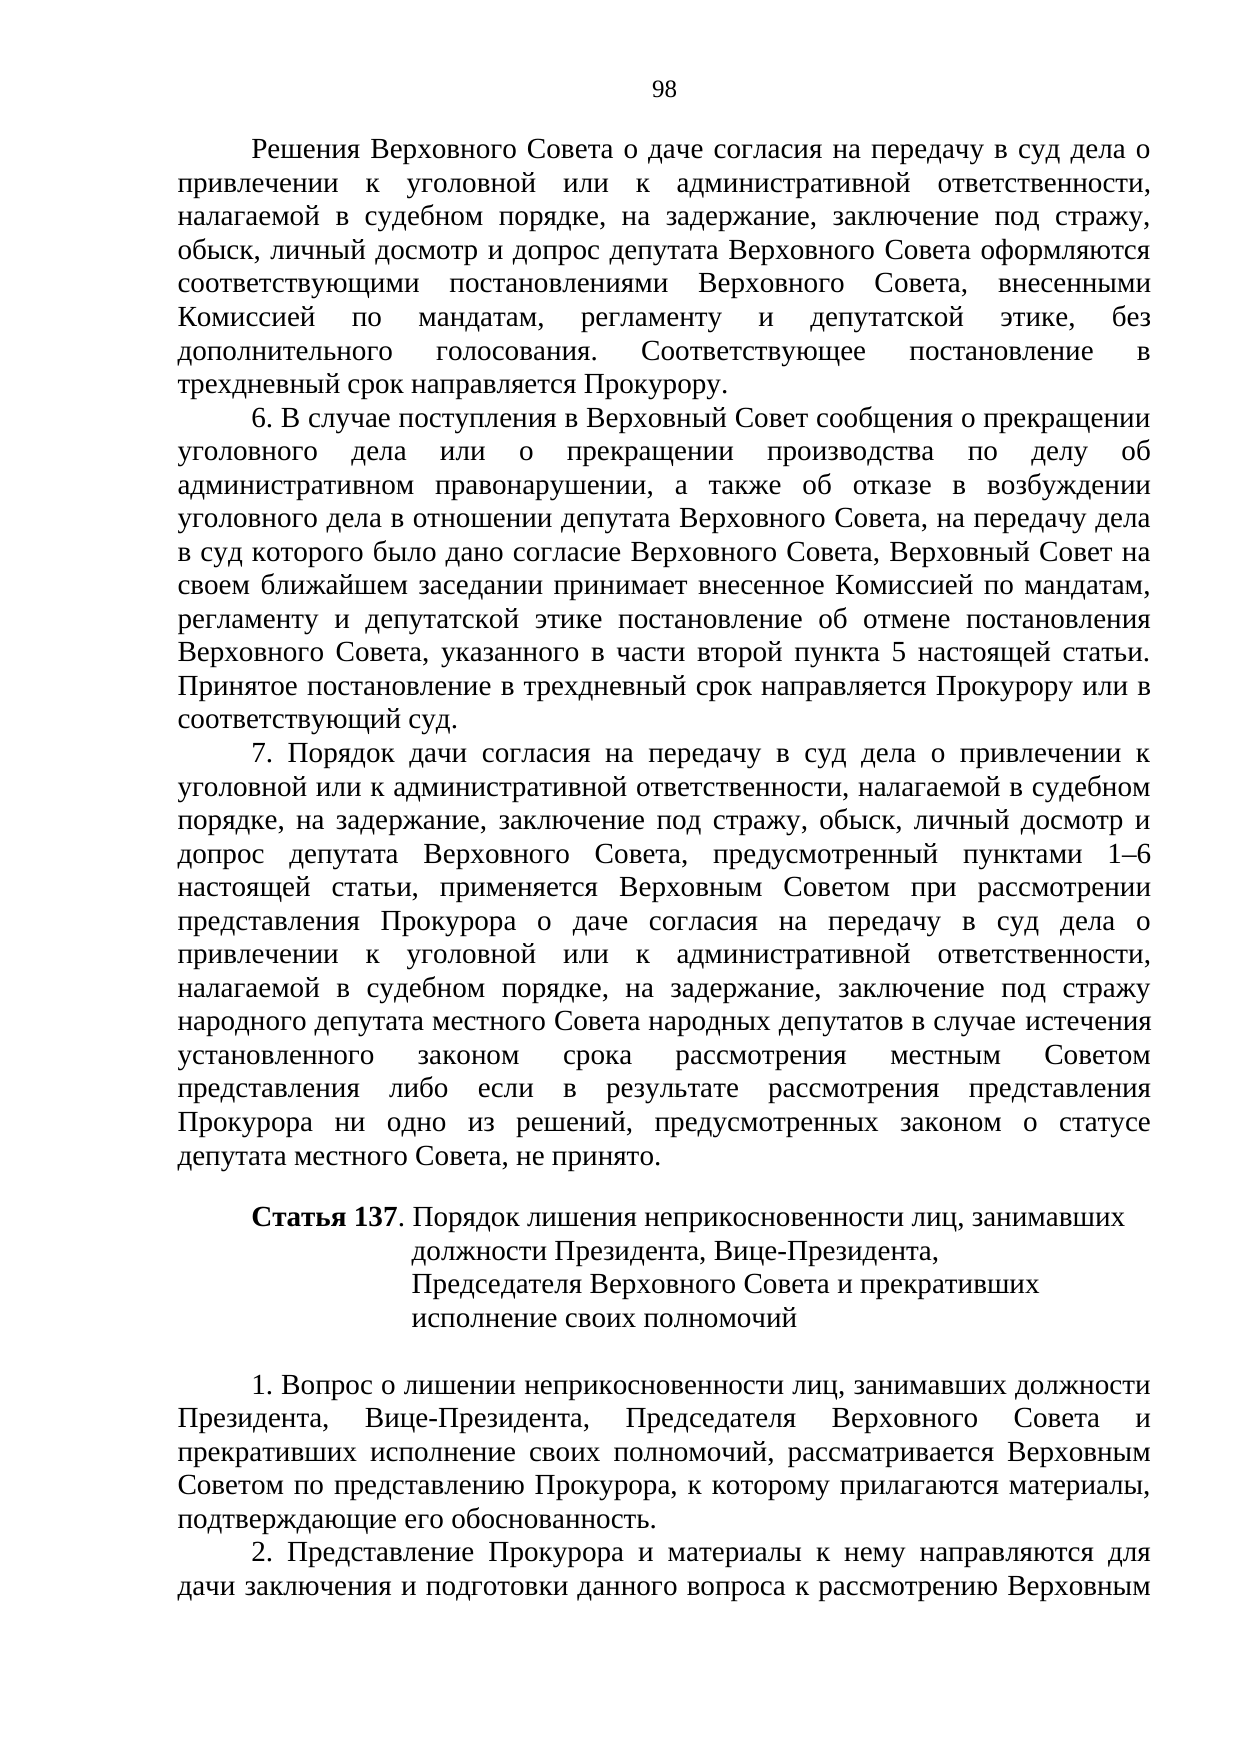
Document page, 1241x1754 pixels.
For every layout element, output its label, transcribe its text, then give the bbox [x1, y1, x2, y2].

text должности Президента, Вице-Президента, [177, 1233, 1152, 1266]
text Решения Верховного Совета о даче согласия на передачу в суд дела о привлечении к уголовной или к административной ответственности, налагаемой в судебном порядке, на задержание, заключение под стражу, обыск, личный досмотр и допрос депутата Верховного Совета оформляются соответствующими постановлениями Верховного Совета, внесенными Комиссией по мандатам, регламенту и депутатской этике, без дополнительного голосования. Соответствующее постановление в трехдневный срок направляется Прокурору. [177, 131, 1152, 400]
text Статья 137. Порядок лишения неприкосновенности лиц, занимавших [177, 1199, 1152, 1233]
text исполнение своих полномочий [177, 1300, 1152, 1333]
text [177, 1534, 1152, 1602]
text Председателя Верховного Совета и прекративших [177, 1266, 1152, 1300]
text 1. Вопрос о лишении неприкосновенности лиц, занимавших должности Президента, Вице-Президента, Председателя Верховного Совета и прекративших исполнение своих полномочий, рассматривается Верховным Советом по представлению Прокурора, к которому прилагаются материалы, подтверждающие его обоснованность. [177, 1367, 1152, 1534]
text 6. В случае поступления в Верховный Совет сообщения о прекращении уголовного дела или о прекращении производства по делу об административном правонарушении, а также об отказе в возбуждении уголовного дела в отношении депутата Верховного Совета, на передачу дела в суд которого было дано согласие Верховного Совета, Верховный Совет на своем ближайшем заседании принимает внесенное Комиссией по мандатам, регламенту и депутатской этике постановление об отмене постановления Верховного Совета, указанного в части второй пункта 5 настоящей статьи. Принятое постановление в трехдневный срок направляется Прокурору или в соответствующий суд. [177, 400, 1152, 735]
text 7. Порядок дачи согласия на передачу в суд дела о привлечении к уголовной или к административной ответственности, налагаемой в судебном порядке, на задержание, заключение под стражу, обыск, личный досмотр и допрос депутата Верховного Совета, предусмотренный пунктами 1–6 настоящей статьи, применяется Верховным Советом при рассмотрении представления Прокурора о даче согласия на передачу в суд дела о привлечении к уголовной или к административной ответственности, налагаемой в судебном порядке, на задержание, заключение под стражу народного депутата местного Совета народных депутатов в случае истечения установленного законом срока рассмотрения местным Советом представления либо если в результате рассмотрения представления Прокурора ни одно из решений, предусмотренных законом о статусе депутата местного Совета, не принято. [177, 735, 1152, 1171]
